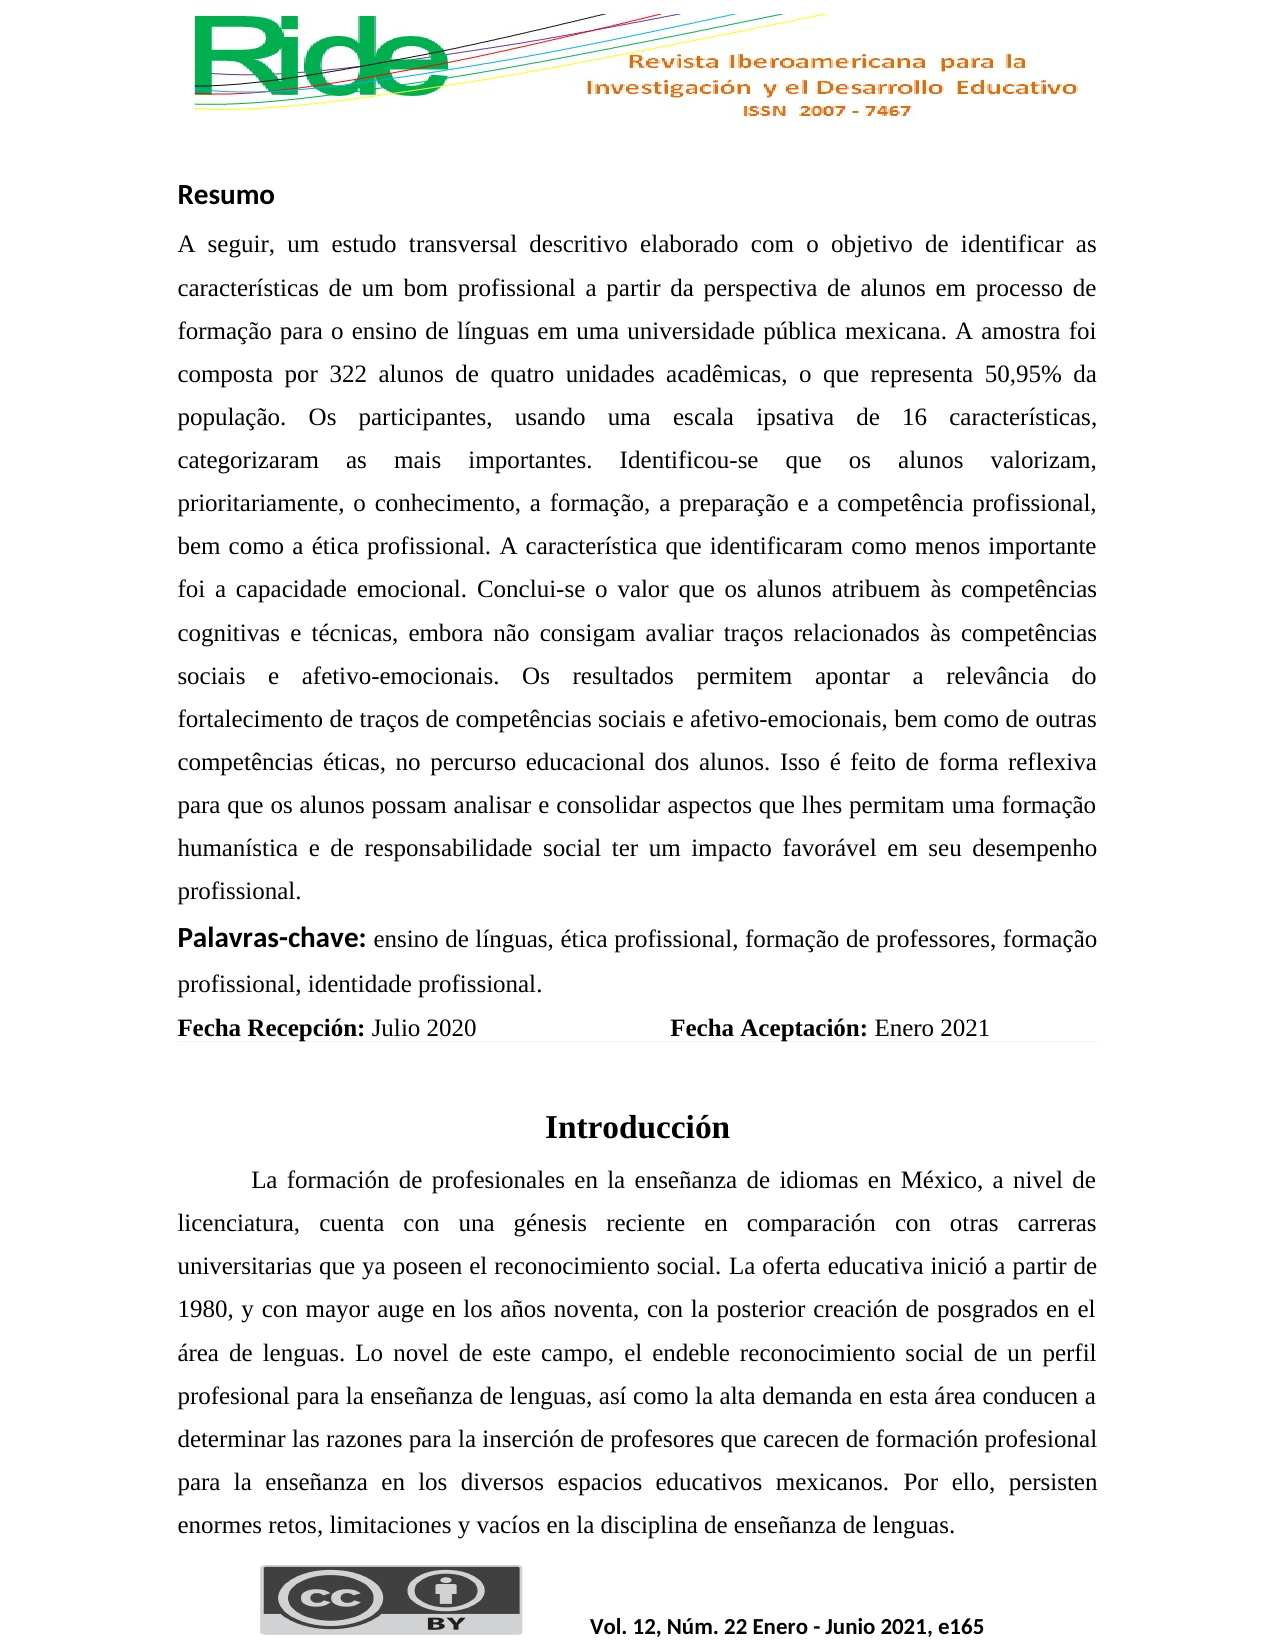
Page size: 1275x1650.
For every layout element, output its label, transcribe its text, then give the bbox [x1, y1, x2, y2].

picture [194, 14, 1081, 119]
text Resumo [177, 176, 1098, 212]
text A seguir, um estudo transversal descritivo elaborado com o objetivo de identificar as características de um bom profissional a partir da perspectiva de alunos em processo de formação para o ensino de línguas em uma universidade pública mexicana. A amostra foi composta por 322 alunos de quatro unidades acadêmicas, o que representa 50,95% da população. Os participantes, usando uma escala ipsativa de 16 características, categorizaram as mais importantes. Identificou-se que os alunos valorizam, prioritariamente, o conhecimento, a formação, a preparação e a competência profissional, bem como a ética profissional. A característica que identificaram como menos importante foi a capacidade emocional. Conclui-se o valor que os alunos atribuem às competências cognitivas e técnicas, embora não consigam avaliar traços relacionados às competências sociais e afetivo-emocionais. Os resultados permitem apontar a relevância do fortalecimento de traços de competências sociais e afetivo-emocionais, bem como de outras competências éticas, no percurso educacional dos alunos. Isso é feito de forma reflexiva para que os alunos possam analisar e consolidar aspectos que lhes permitam uma formação humanística e de responsabilidade social ter um impacto favorável em seu desempenho profissional. [177, 229, 1098, 905]
picture [260, 1565, 523, 1635]
text Palavras-chave: ensino de línguas, ética profissional, formação de professores, formação profissional, identidade profissional. [177, 919, 1098, 998]
subtitle Introducción [177, 1108, 1098, 1146]
text Fecha Recepción: Julio 2020 Fecha Aceptación: Enero 2021 [177, 1013, 1098, 1041]
text La formación de profesionales en la enseñanza de idiomas en México, a nivel de licenciatura, cuenta con una génesis reciente en comparación con otras carreras universitarias que ya poseen el reconocimiento social. La oferta educativa inició a partir de 1980, y con mayor auge en los años noventa, con la posterior creación de posgrados en el área de lenguas. Lo novel de este campo, el endeble reconocimiento social de un perfil profesional para la enseñanza de lenguas, así como la alta demanda en esta área conducen a determinar las razones para la inserción de profesores que carecen de formación profesional para la enseñanza en los diversos espacios educativos mexicanos. Por ello, persisten enormes retos, limitaciones y vacíos en la disciplina de enseñanza de lenguas. [177, 1165, 1098, 1539]
